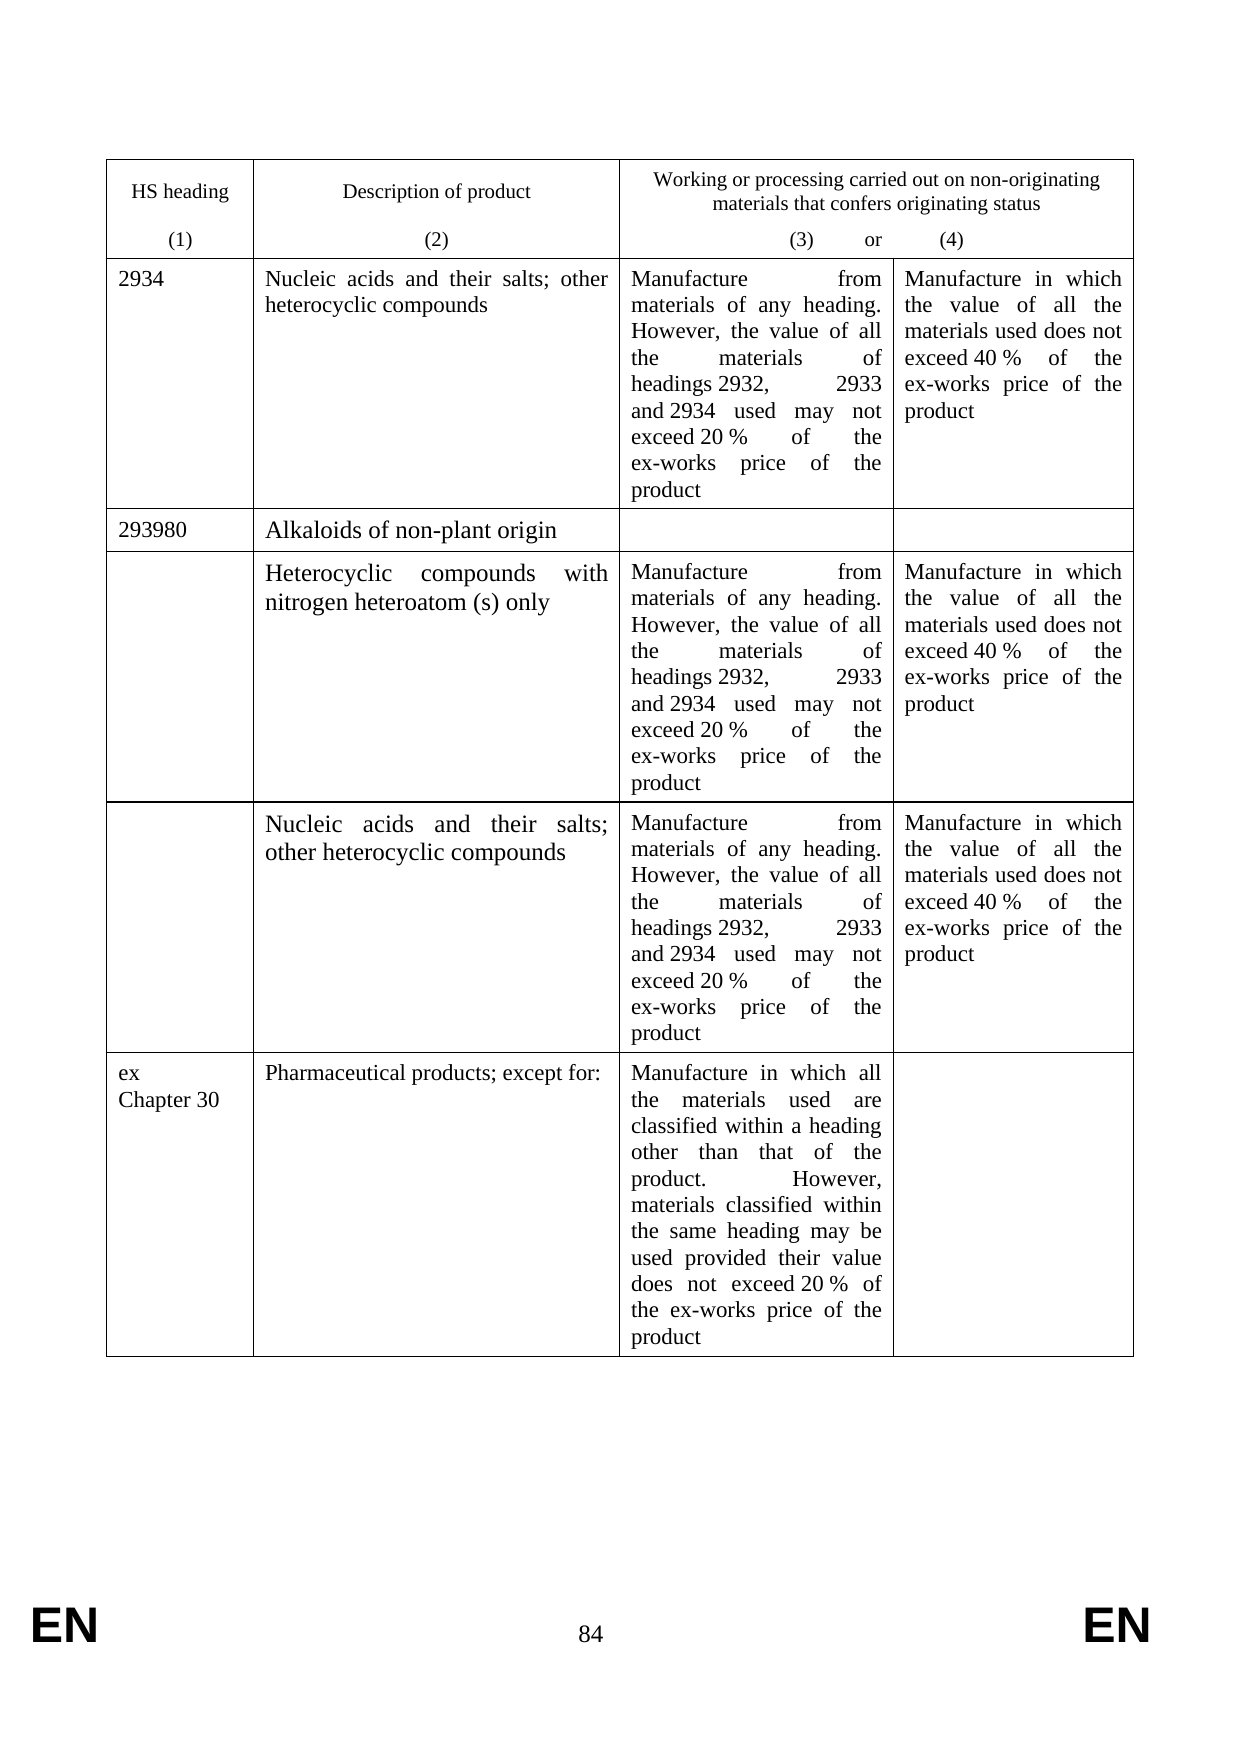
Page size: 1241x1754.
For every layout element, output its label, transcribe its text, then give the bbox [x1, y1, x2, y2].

table_cell Nucleic acids and their salts; other heterocyclic compounds [254, 803, 619, 1052]
table_cell Manufacture from materials of any heading. However, the value of all the materials of headings 2932, 2933 and 2934 used may not exceed 20 % of the ex-works price of the product [620, 259, 893, 508]
table_cell Pharmaceutical products; except for: [254, 1053, 619, 1356]
table_cell Nucleic acids and their salts; other heterocyclic compounds [254, 259, 619, 508]
table_cell (2) [254, 221, 619, 258]
table_cell 2934 [107, 259, 253, 508]
table_cell [894, 1053, 1133, 1356]
table_cell Heterocyclic compounds with nitrogen heteroatom (s) only [254, 552, 619, 801]
table_cell (1) [107, 221, 253, 258]
table_cell Manufacture in which the value of all the materials used does not exceed 40 % of the ex-works price of the product [894, 552, 1133, 801]
table_cell Manufacture in which all the materials used are classified within a heading other than that of the product. However, materials classified within the same heading may be used provided their value does not exceed 20 % of the ex-works price of the product [620, 1053, 893, 1356]
table_cell Manufacture in which the value of all the materials used does not exceed 40 % of the ex-works price of the product [894, 803, 1133, 1052]
table_cell Manufacture from materials of any heading. However, the value of all the materials of headings 2932, 2933 and 2934 used may not exceed 20 % of the ex-works price of the product [620, 803, 893, 1052]
table_cell 293980 [107, 509, 253, 551]
table_cell Manufacture from materials of any heading. However, the value of all the materials of headings 2932, 2933 and 2934 used may not exceed 20 % of the ex-works price of the product [620, 552, 893, 801]
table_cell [894, 259, 1133, 508]
table_cell [894, 509, 1133, 551]
table_header Description of product [254, 160, 619, 221]
table_cell [107, 803, 253, 1052]
table_header Working or processing carried out on non-originating materials that confers originating status [620, 160, 1133, 221]
table_cell (3) or (4) [620, 221, 1133, 258]
table_cell Alkaloids of non-plant origin [254, 509, 619, 551]
table_cell ex Chapter 30 [107, 1053, 253, 1356]
table_header HS heading [107, 160, 253, 221]
table_cell [620, 509, 893, 551]
table_cell [107, 552, 253, 801]
